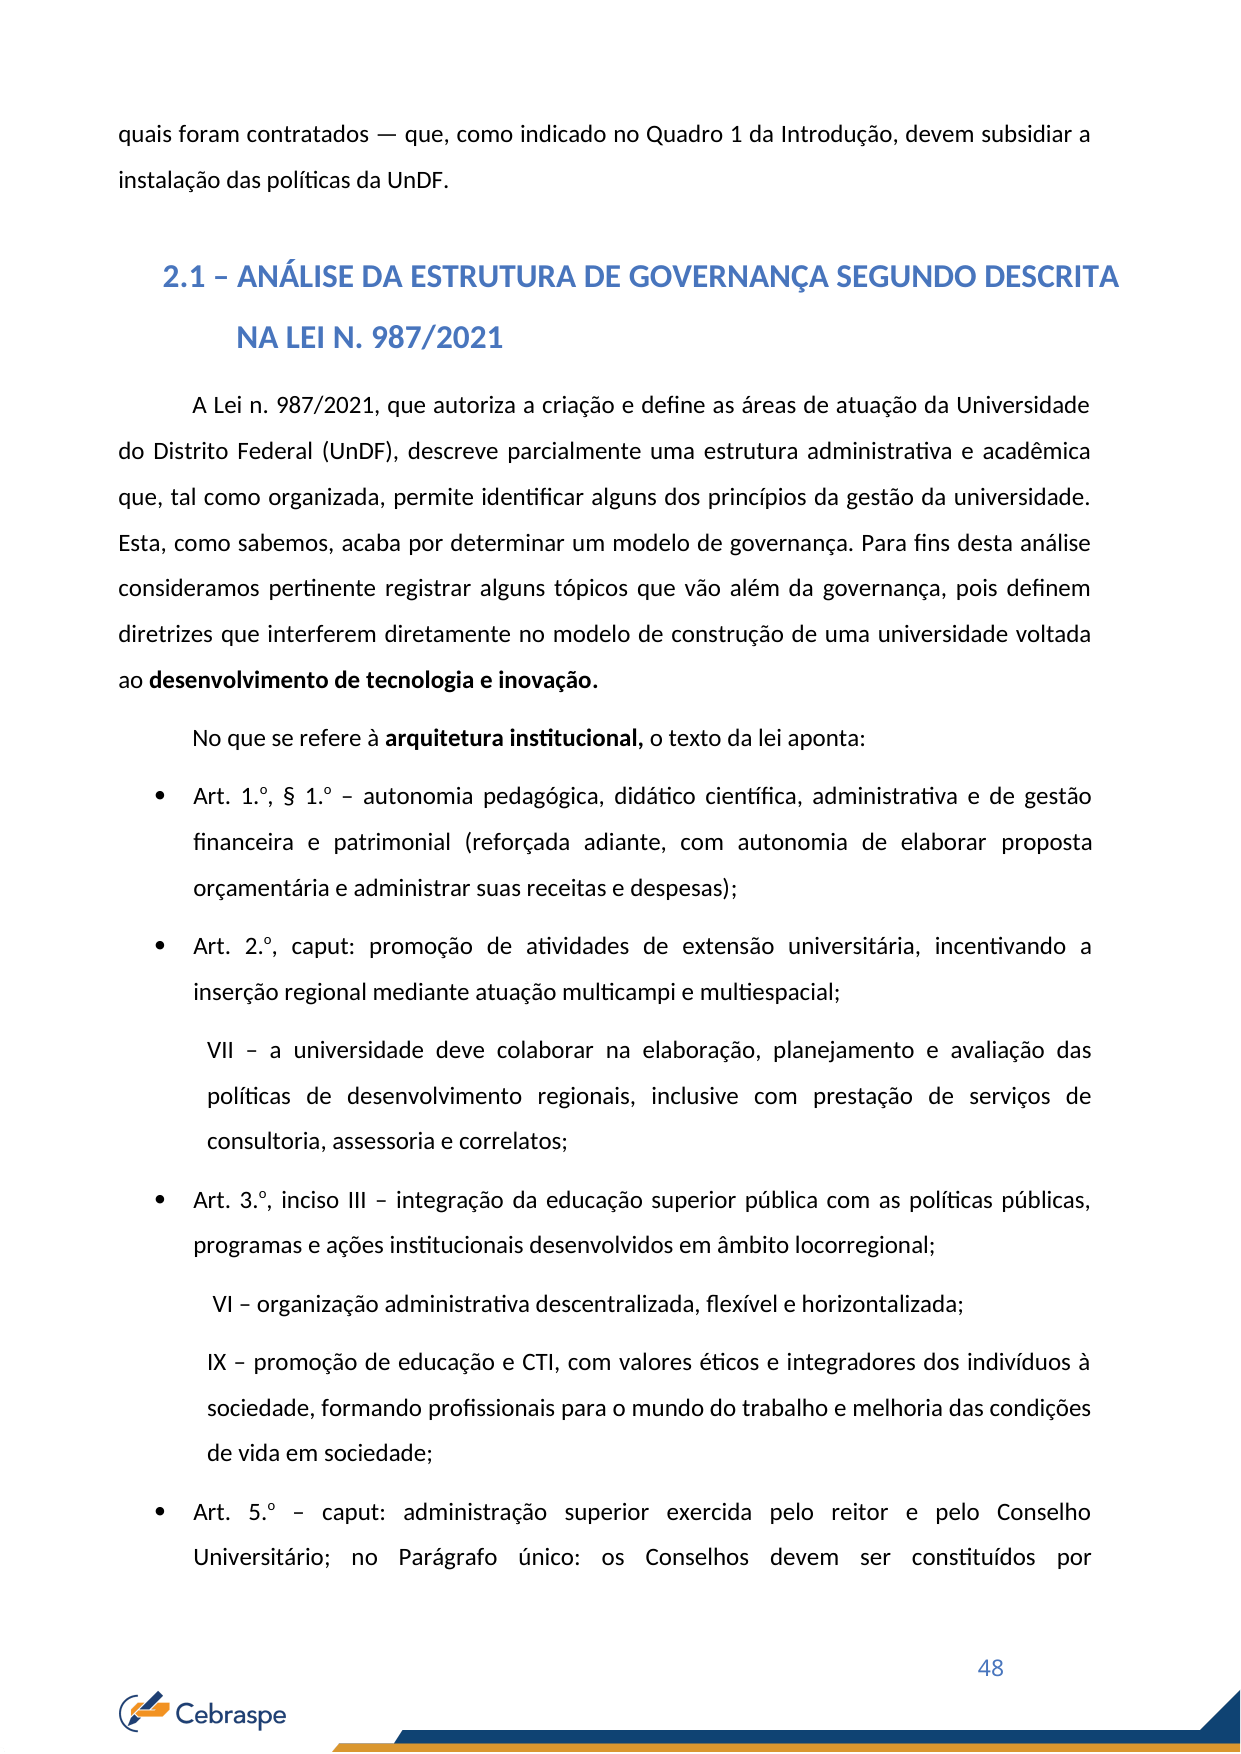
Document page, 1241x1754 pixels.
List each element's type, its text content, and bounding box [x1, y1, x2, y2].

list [156, 1496, 1093, 1572]
list Art. 2.o, caput: promoção de atividades de extensão universitária, incentivando a inserção regional mediante atuação multicampi e multiespacial; [156, 930, 1093, 1006]
text VI – organização administrativa descentralizada, flexível e horizontalizada; [207, 1288, 1093, 1318]
picture [0, 1659, 1241, 1752]
text IX – promoção de educação e CTI, com valores éticos e integradores dos indivíduos à sociedade, formando profissionais para o mundo do trabalho e melhoria das condições de vida em sociedade; [207, 1346, 1093, 1468]
text VII – a universidade deve colaborar na elaboração, planejamento e avaliação das políticas de desenvolvimento regionais, inclusive com prestação de serviços de consultoria, assessoria e correlatos; [207, 1034, 1093, 1156]
text No que se refere à arquitetura institucional, o texto da lei aponta: [118, 722, 1092, 753]
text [118, 118, 1093, 194]
picture [994, 1668, 1001, 1675]
list Art. 3.o, inciso III – integração da educação superior pública com as políticas públicas, programas e ações institucionais desenvolvidos em âmbito locorregional; [156, 1184, 1093, 1260]
list Art. 1.o, § 1.o – autonomia pedagógica, didático científica, administrativa e de gestão financeira e patrimonial (reforçada adiante, com autonomia de elaborar proposta orçamentária e administrar suas receitas e despesas); [156, 780, 1093, 902]
text A Lei n. 987/2021, que autoriza a criação e define as áreas de atuação da Universidade do Distrito Federal (UnDF), descreve parcialmente uma estrutura administrativa e acadêmica que, tal como organizada, permite identificar alguns dos princípios da gestão da universidade. Esta, como sabemos, acaba por determinar um modelo de governança. Para fins desta análise consideramos pertinente registrar alguns tópicos que vão além da governança, pois definem diretrizes que interferem diretamente no modelo de construção de uma universidade voltada ao desenvolvimento de tecnologia e inovação. [118, 389, 1092, 694]
subtitle 2.1 – ANÁLISE DA ESTRUTURA DE GOVERNANÇA SEGUNDO DESCRITA NA LEI N. 987/2021 [162, 255, 1122, 357]
